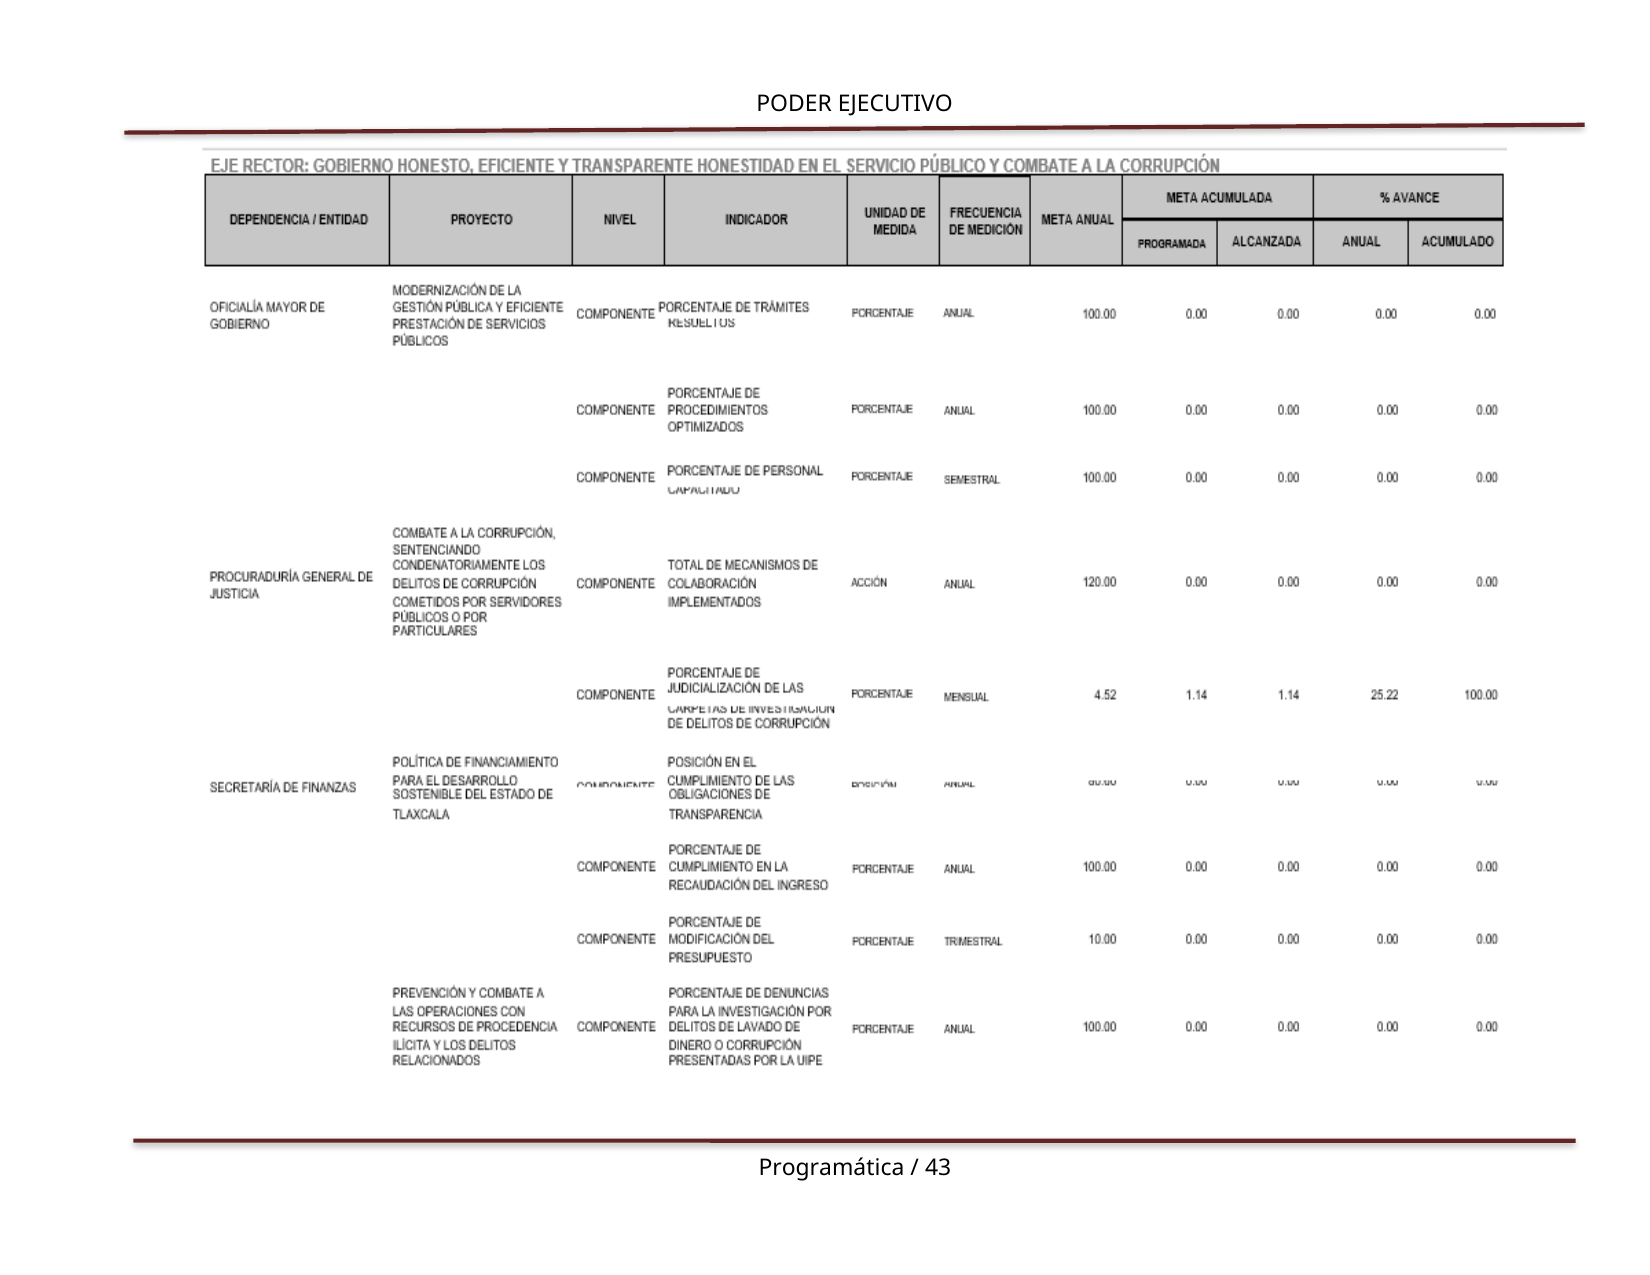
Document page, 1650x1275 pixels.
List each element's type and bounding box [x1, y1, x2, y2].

picture [202, 147, 1507, 1073]
